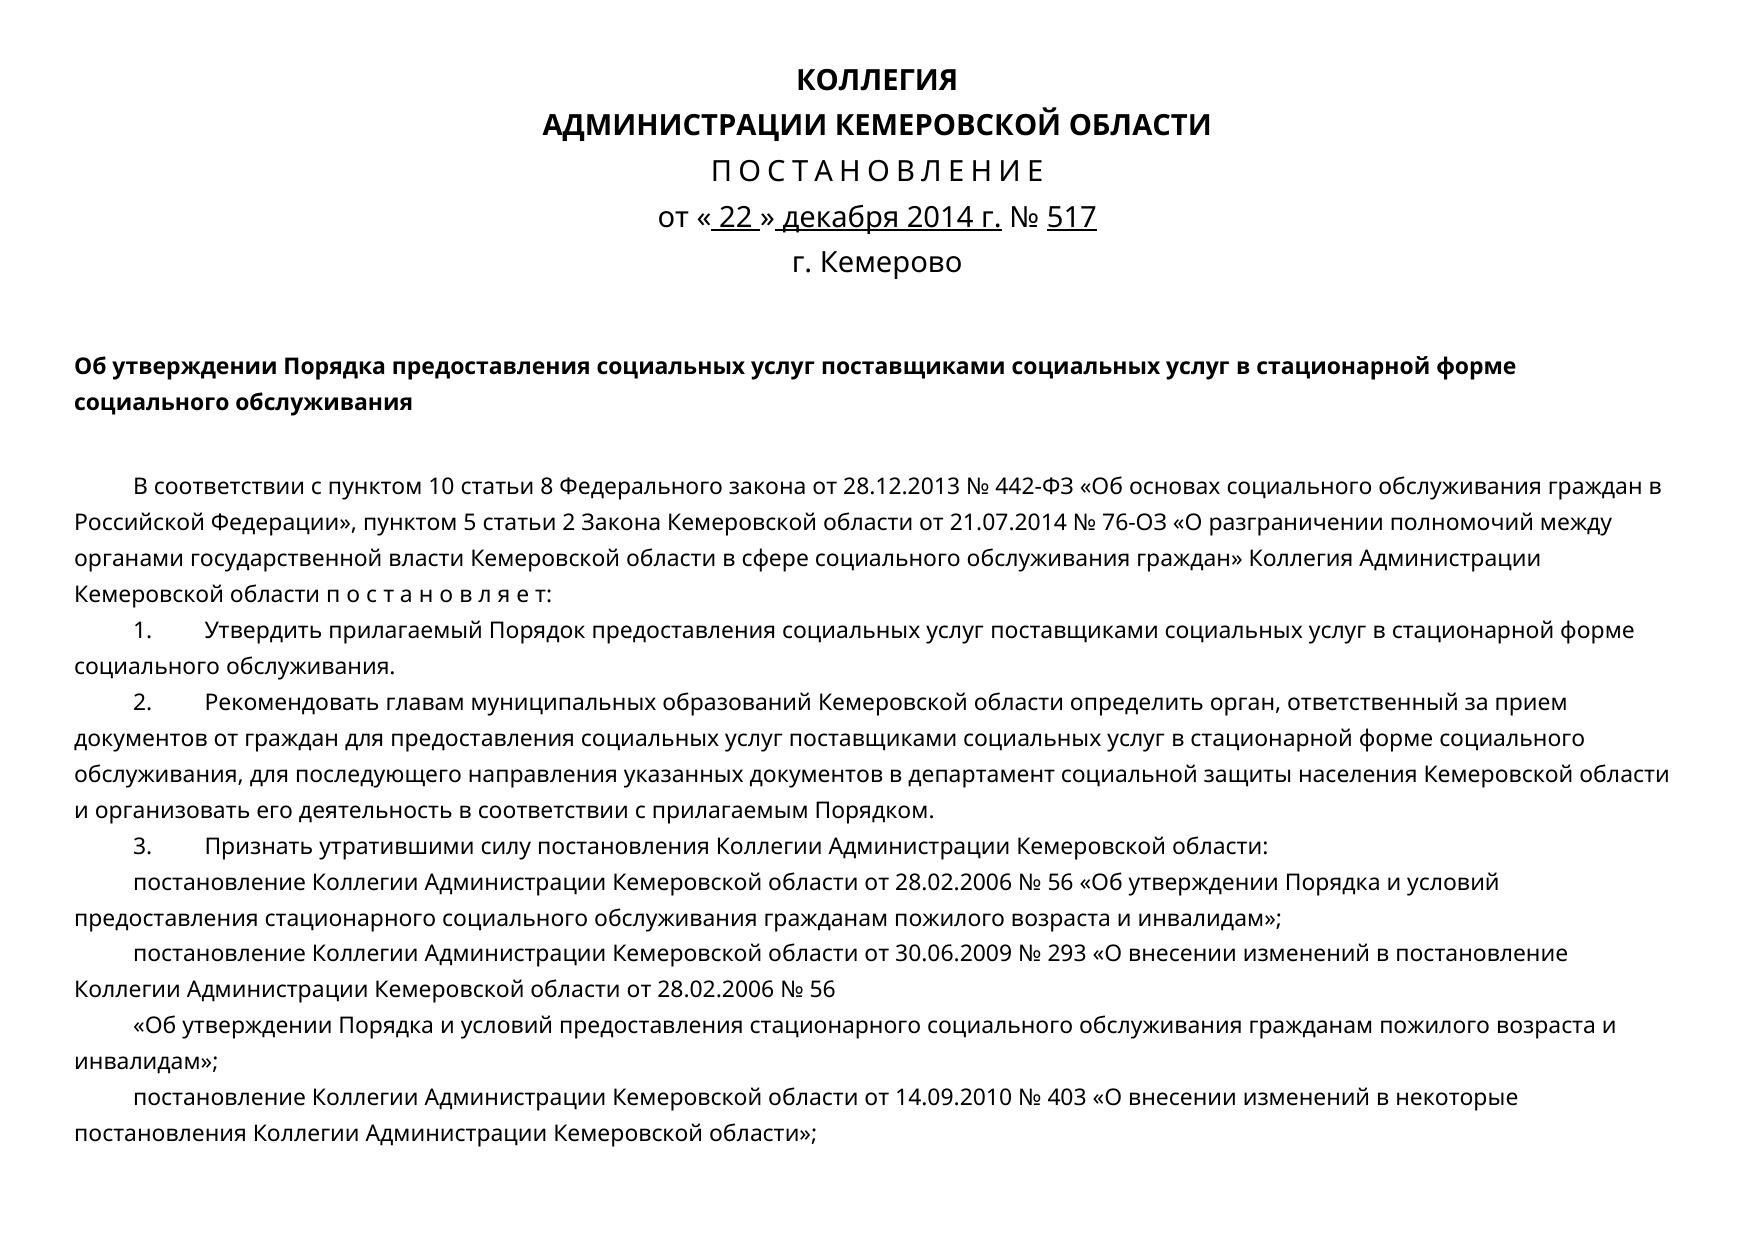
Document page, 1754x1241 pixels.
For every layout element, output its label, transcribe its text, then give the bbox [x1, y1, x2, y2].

text постановление Коллегии Администрации Кемеровской области от 28.02.2006 № 56 «Об утверждении Порядка и условий предоставления стационарного социального обслуживания гражданам пожилого возраста и инвалидам»; [74, 866, 1680, 933]
text от « 22 » декабря 2014 г. № 517 [74, 196, 1680, 236]
text Об утверждении Порядка предоставления социальных услуг поставщиками социальных услуг в стационарной форме [74, 349, 1680, 381]
text 3. Признать утратившими силу постановления Коллегии Администрации Кемеровской области: [74, 829, 1680, 861]
text 2. Рекомендовать главам муниципальных образований Кемеровской области определить орган, ответственный за прием документов от граждан для предоставления социальных услуг поставщиками социальных услуг в стационарной форме социального обслуживания, для последующего направления указанных документов в департамент социальной защиты населения Кемеровской области и организовать его деятельность в соответствии с прилагаемым Порядком. [74, 686, 1680, 825]
text АДМИНИСТРАЦИИ КЕМЕРОВСКОЙ ОБЛАСТИ [74, 105, 1680, 144]
text В соответствии с пунктом 10 статьи 8 Федерального закона от 28.12.2013 № 442-ФЗ «Об основах социального обслуживания граждан в Российской Федерации», пунктом 5 статьи 2 Закона Кемеровской области от 21.07.2014 № 76-ОЗ «О разграничении полномочий между органами государственной власти Кемеровской области в сфере социального обслуживания граждан» Коллегия Администрации Кемеровской области п о с т а н о в л я е т: [74, 470, 1680, 609]
text постановление Коллегии Администрации Кемеровской области от 14.09.2010 № 403 «О внесении изменений в некоторые постановления Коллегии Администрации Кемеровской области»; [74, 1081, 1680, 1148]
text «Об утверждении Порядка и условий предоставления стационарного социального обслуживания гражданам пожилого возраста и инвалидам»; [74, 1009, 1680, 1076]
text социального обслуживания [74, 386, 1680, 417]
text КОЛЛЕГИЯ [74, 59, 1680, 99]
text постановление Коллегии Администрации Кемеровской области от 30.06.2009 № 293 «О внесении изменений в постановление Коллегии Администрации Кемеровской области от 28.02.2006 № 56 [74, 937, 1680, 1004]
text ПОСТАНОВЛЕНИЕ [74, 150, 1680, 190]
text г. Кемерово [74, 242, 1680, 281]
text 1. Утвердить прилагаемый Порядок предоставления социальных услуг поставщиками социальных услуг в стационарной форме социального обслуживания. [74, 614, 1680, 681]
